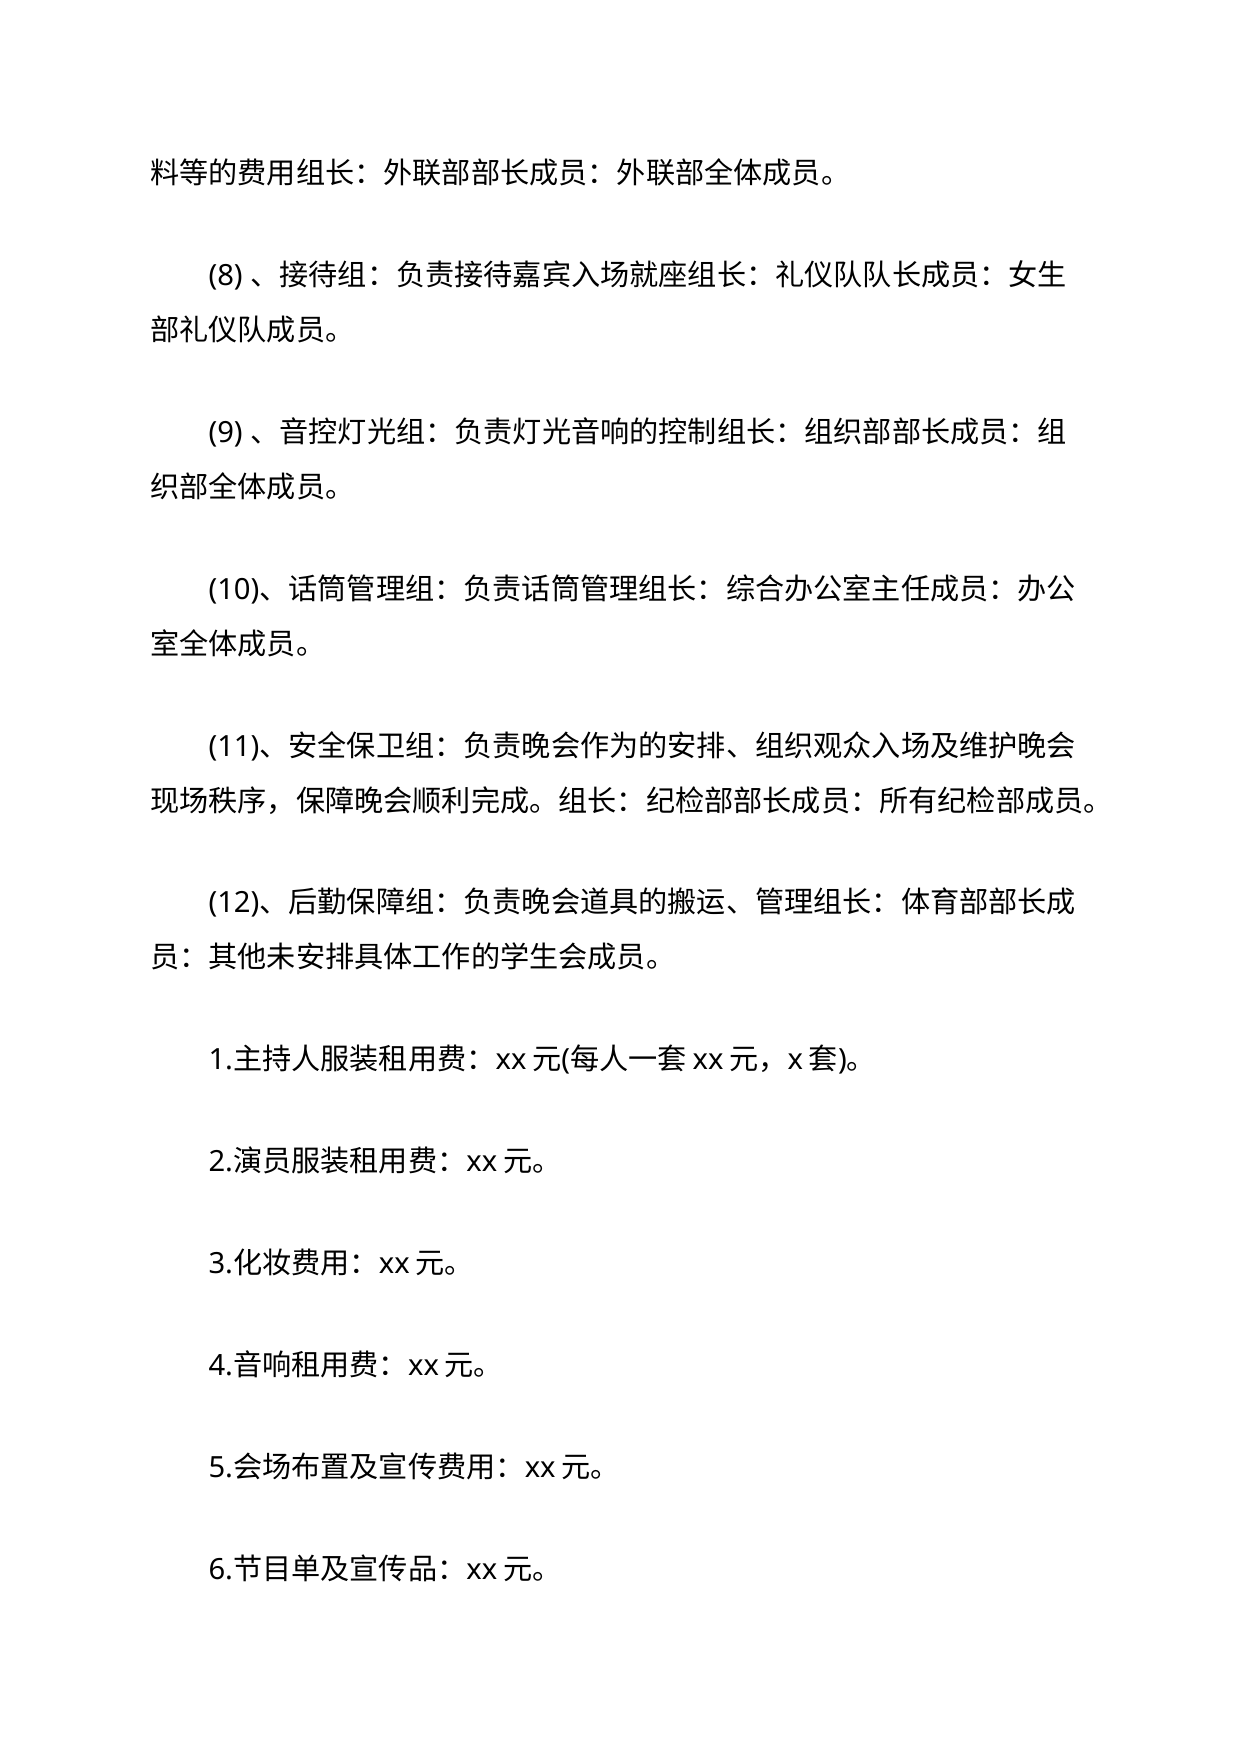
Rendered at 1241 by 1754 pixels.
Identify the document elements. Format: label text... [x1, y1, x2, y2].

text 4.音响租用费：xx元。 [150, 1342, 1090, 1384]
text (10)、话筒管理组：负责话筒管理组长：综合办公室主任成员：办公室全体成员。 [150, 565, 1090, 663]
text 5.会场布置及宣传费用：xx元。 [150, 1443, 1090, 1486]
text 2.演员服装租用费：xx元。 [150, 1138, 1090, 1180]
text 6.节目单及宣传品：xx元。 [150, 1546, 1090, 1588]
text (12)、后勤保障组：负责晚会道具的搬运、管理组长：体育部部长成员：其他未安排具体工作的学生会成员。 [150, 879, 1090, 976]
text (8) 、接待组：负责接待嘉宾入场就座组长：礼仪队队长成员：女生部礼仪队成员。 [150, 252, 1090, 349]
text (11)、安全保卫组：负责晚会作为的安排、组织观众入场及维护晚会现场秩序，保障晚会顺利完成。组长：纪检部部长成员：所有纪检部成员。 [150, 722, 1090, 819]
text (9) 、音控灯光组：负责灯光音响的控制组长：组织部部长成员：组织部全体成员。 [150, 408, 1090, 506]
text 1.主持人服装租用费：xx元(每人一套xx元，x套)。 [150, 1036, 1090, 1078]
text 3.化妆费用：xx元。 [150, 1239, 1090, 1282]
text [150, 150, 1090, 192]
